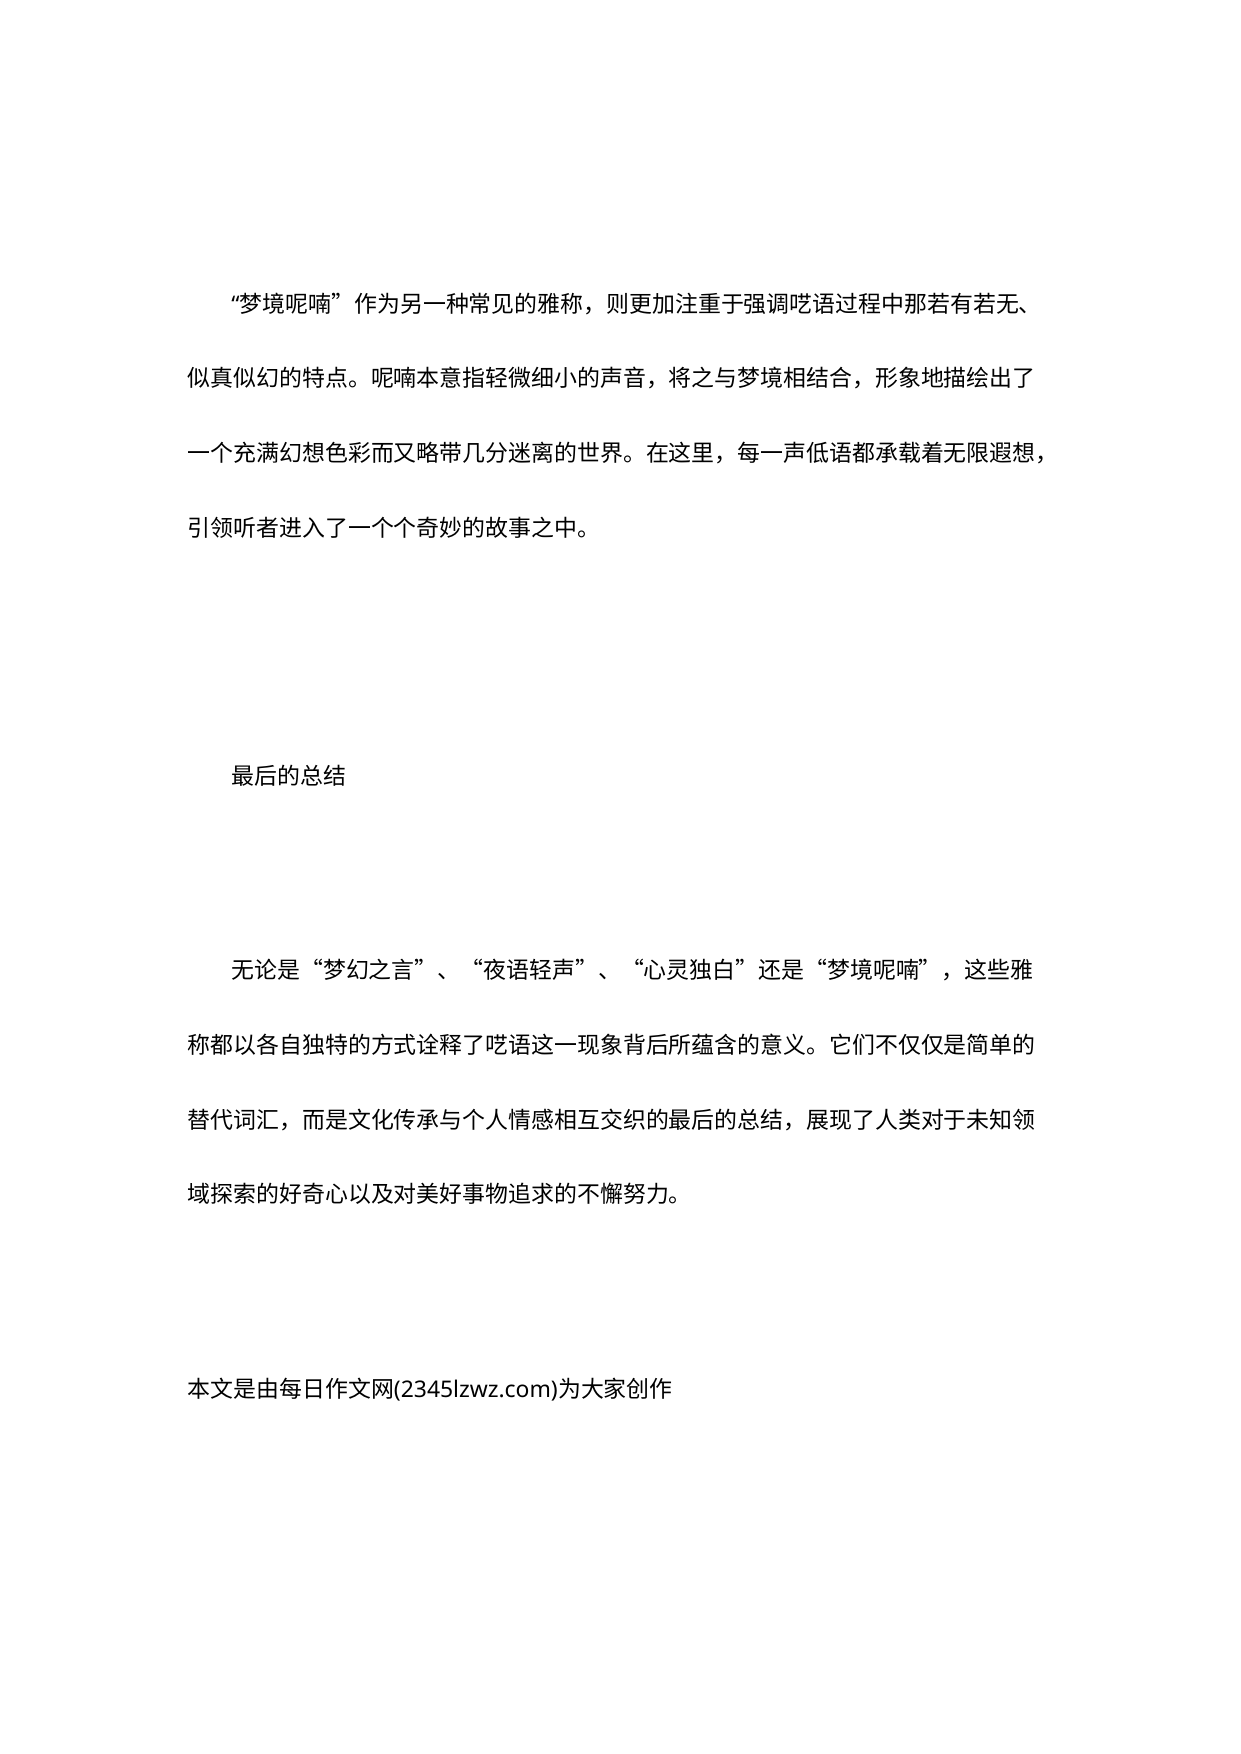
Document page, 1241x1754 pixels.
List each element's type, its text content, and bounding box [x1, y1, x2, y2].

text “梦境呢喃”作为另一种常见的雅称，则更加注重于强调呓语过程中那若有若无、似真似幻的特点。呢喃本意指轻微细小的声音，将之与梦境相结合，形象地描绘出了一个充满幻想色彩而又略带几分迷离的世界。在这里，每一声低语都承载着无限遐想，引领听者进入了一个个奇妙的故事之中。 [187, 270, 1053, 559]
text 本文是由每日作文网(2345lzwz.com)为大家创作 [187, 1354, 1053, 1419]
text 无论是“梦幻之言”、“夜语轻声”、“心灵独白”还是“梦境呢喃”，这些雅称都以各自独特的方式诠释了呓语这一现象背后所蕴含的意义。它们不仅仅是简单的替代词汇，而是文化传承与个人情感相互交织的最后的总结，展现了人类对于未知领域探索的好奇心以及对美好事物追求的不懈努力。 [187, 936, 1053, 1225]
text 最后的总结 [187, 742, 1053, 807]
